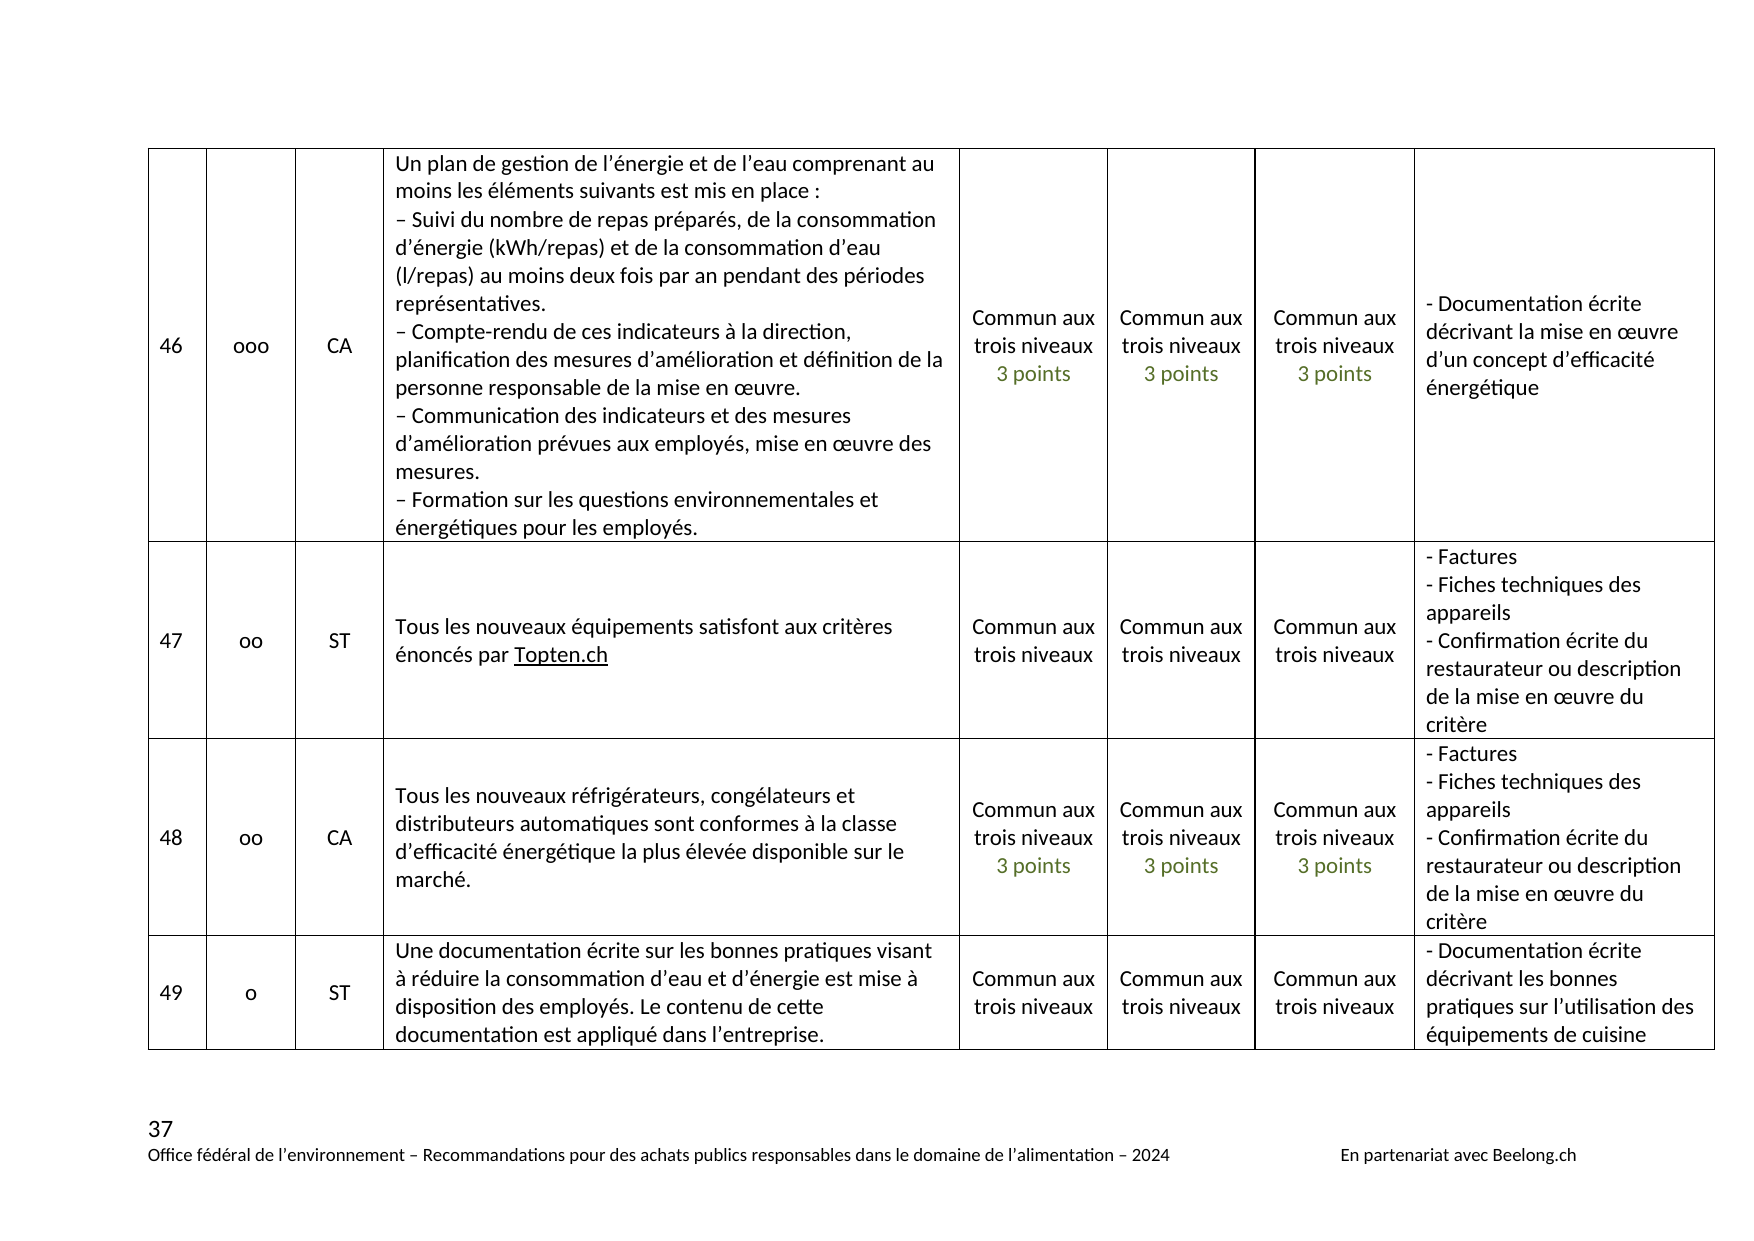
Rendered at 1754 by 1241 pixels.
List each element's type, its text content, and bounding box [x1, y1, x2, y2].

table_cell Commun aux trois niveaux 3 points [960, 149, 1107, 541]
table_cell Commun aux trois niveaux [960, 542, 1107, 738]
table_cell Un plan de gestion de l’énergie et de l’eau comprenant au moins les éléments suivants est mis en place : – Suivi du nombre de repas préparés, de la consommation d’énergie (kWh/repas) et de la consommation d’eau (l/repas) au moins deux fois par an pendant des périodes représentatives. – Compte-rendu de ces indicateurs à la direction, planification des mesures d’amélioration et définition de la personne responsable de la mise en œuvre. – Communication des indicateurs et des mesures d’amélioration prévues aux employés, mise en œuvre des mesures. – Formation sur les questions environnementales et énergétiques pour les employés. [384, 149, 959, 541]
table_cell Commun aux trois niveaux [1108, 542, 1254, 738]
table_cell Commun aux trois niveaux [1108, 936, 1254, 1048]
table_cell 46 [149, 149, 206, 541]
table_cell 47 [149, 542, 206, 738]
table_cell Commun aux trois niveaux 3 points [1108, 149, 1254, 541]
table_cell Commun aux trois niveaux 3 points [960, 739, 1107, 935]
table_cell - Factures - Fiches techniques des appareils - Confirmation écrite du restaurateur ou description de la mise en œuvre du critère [1415, 542, 1714, 738]
table_cell ST [296, 936, 383, 1048]
table_cell oo [207, 542, 295, 738]
table_cell Commun aux trois niveaux 3 points [1108, 739, 1254, 935]
table_cell 49 [149, 936, 206, 1048]
table_cell ooo [207, 149, 295, 541]
table_cell - Documentation écrite décrivant la mise en œuvre d’un concept d’efficacité énergétique [1415, 149, 1714, 541]
table_cell o [207, 936, 295, 1048]
table_cell Une documentation écrite sur les bonnes pratiques visant à réduire la consommation d’eau et d’énergie est mise à disposition des employés. Le contenu de cette documentation est appliqué dans l’entreprise. [384, 936, 959, 1048]
table_cell 48 [149, 739, 206, 935]
table_cell CA [296, 149, 383, 541]
table_cell - Documentation écrite décrivant les bonnes pratiques sur l’utilisation des équipements de cuisine [1415, 936, 1714, 1048]
table_cell Tous les nouveaux équipements satisfont aux critères énoncés par Topten.ch [384, 542, 959, 738]
table_cell ST [296, 542, 383, 738]
table_cell CA [296, 739, 383, 935]
table_cell oo [207, 739, 295, 935]
table_cell Commun aux trois niveaux 3 points [1256, 739, 1414, 935]
table_cell Commun aux trois niveaux [960, 936, 1107, 1048]
table_cell Commun aux trois niveaux 3 points [1256, 149, 1414, 541]
table_cell Commun aux trois niveaux [1256, 936, 1414, 1048]
table_cell Commun aux trois niveaux [1256, 542, 1414, 738]
table_cell - Factures - Fiches techniques des appareils - Confirmation écrite du restaurateur ou description de la mise en œuvre du critère [1415, 739, 1714, 935]
table_cell Tous les nouveaux réfrigérateurs, congélateurs et distributeurs automatiques sont conformes à la classe d’efficacité énergétique la plus élevée disponible sur le marché. [384, 739, 959, 935]
